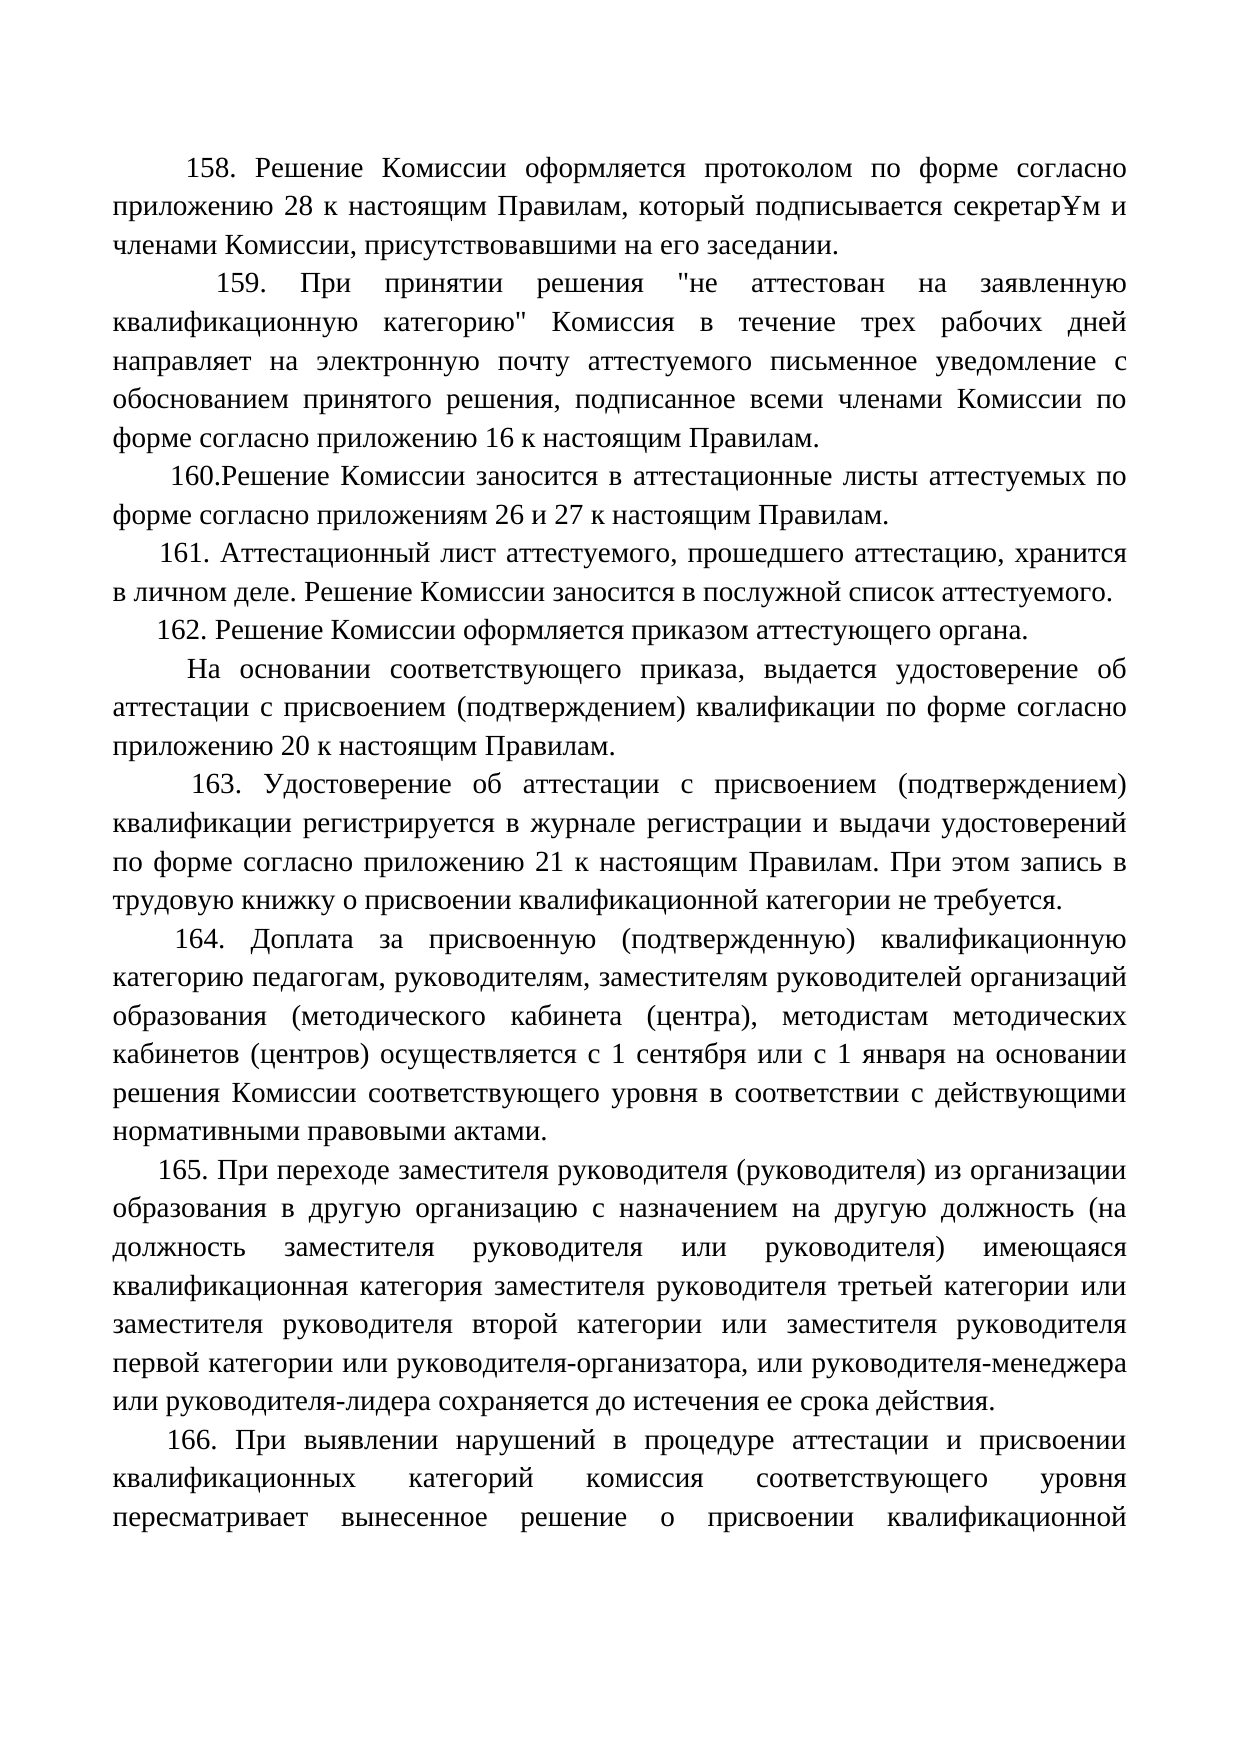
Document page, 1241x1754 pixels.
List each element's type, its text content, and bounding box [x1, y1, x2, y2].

text 164. Доплата за присвоенную (подтвержденную) квалификационную категорию педагогам, руководителям, заместителям руководителей организаций образования (методического кабинета (центра), методистам методических кабинетов (центров) осуществляется с 1 сентября или с 1 января на основании решения Комиссии соответствующего уровня в соответствии с действующими нормативными правовыми актами. [112, 921, 1128, 1147]
text 162. Решение Комиссии оформляется приказом аттестующего органа. [112, 612, 1128, 646]
text 161. Аттестационный лист аттестуемого, прошедшего аттестацию, хранится в личном деле. Решение Комиссии заносится в послужной список аттестуемого. [112, 535, 1128, 607]
text 158. Решение Комиссии оформляется протоколом по форме согласно приложению 28 к настоящим Правилам, который подписывается секретарҰм и членами Комиссии, присутствовавшими на его заседании. [112, 150, 1128, 261]
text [112, 1422, 1128, 1532]
text 159. При принятии решения "не аттестован на заявленную квалификационную категорию" Комиссия в течение трех рабочих дней направляет на электронную почту аттестуемого письменное уведомление с обоснованием принятого решения, подписанное всеми членами Комиссии по форме согласно приложению 16 к настоящим Правилам. [112, 266, 1128, 453]
text 165. При переходе заместителя руководителя (руководителя) из организации образования в другую организацию с назначением на другую должность (на должность заместителя руководителя или руководителя) имеющаяся квалификационная категория заместителя руководителя третьей категории или заместителя руководителя второй категории или заместителя руководителя первой категории или руководителя-организатора, или руководителя-менеджера или руководителя-лидера сохраняется до истечения ее срока действия. [112, 1152, 1128, 1417]
text 160.Решение Комиссии заносится в аттестационные листы аттестуемых по форме согласно приложениям 26 и 27 к настоящим Правилам. [112, 458, 1128, 530]
text На основании соответствующего приказа, выдается удостоверение об аттестации с присвоением (подтверждением) квалификации по форме согласно приложению 20 к настоящим Правилам. [112, 651, 1128, 762]
text 163. Удостоверение об аттестации с присвоением (подтверждением) квалификации регистрируется в журнале регистрации и выдачи удостоверений по форме согласно приложению 21 к настоящим Правилам. При этом запись в трудовую книжку о присвоении квалификационной категории не требуется. [112, 767, 1128, 916]
